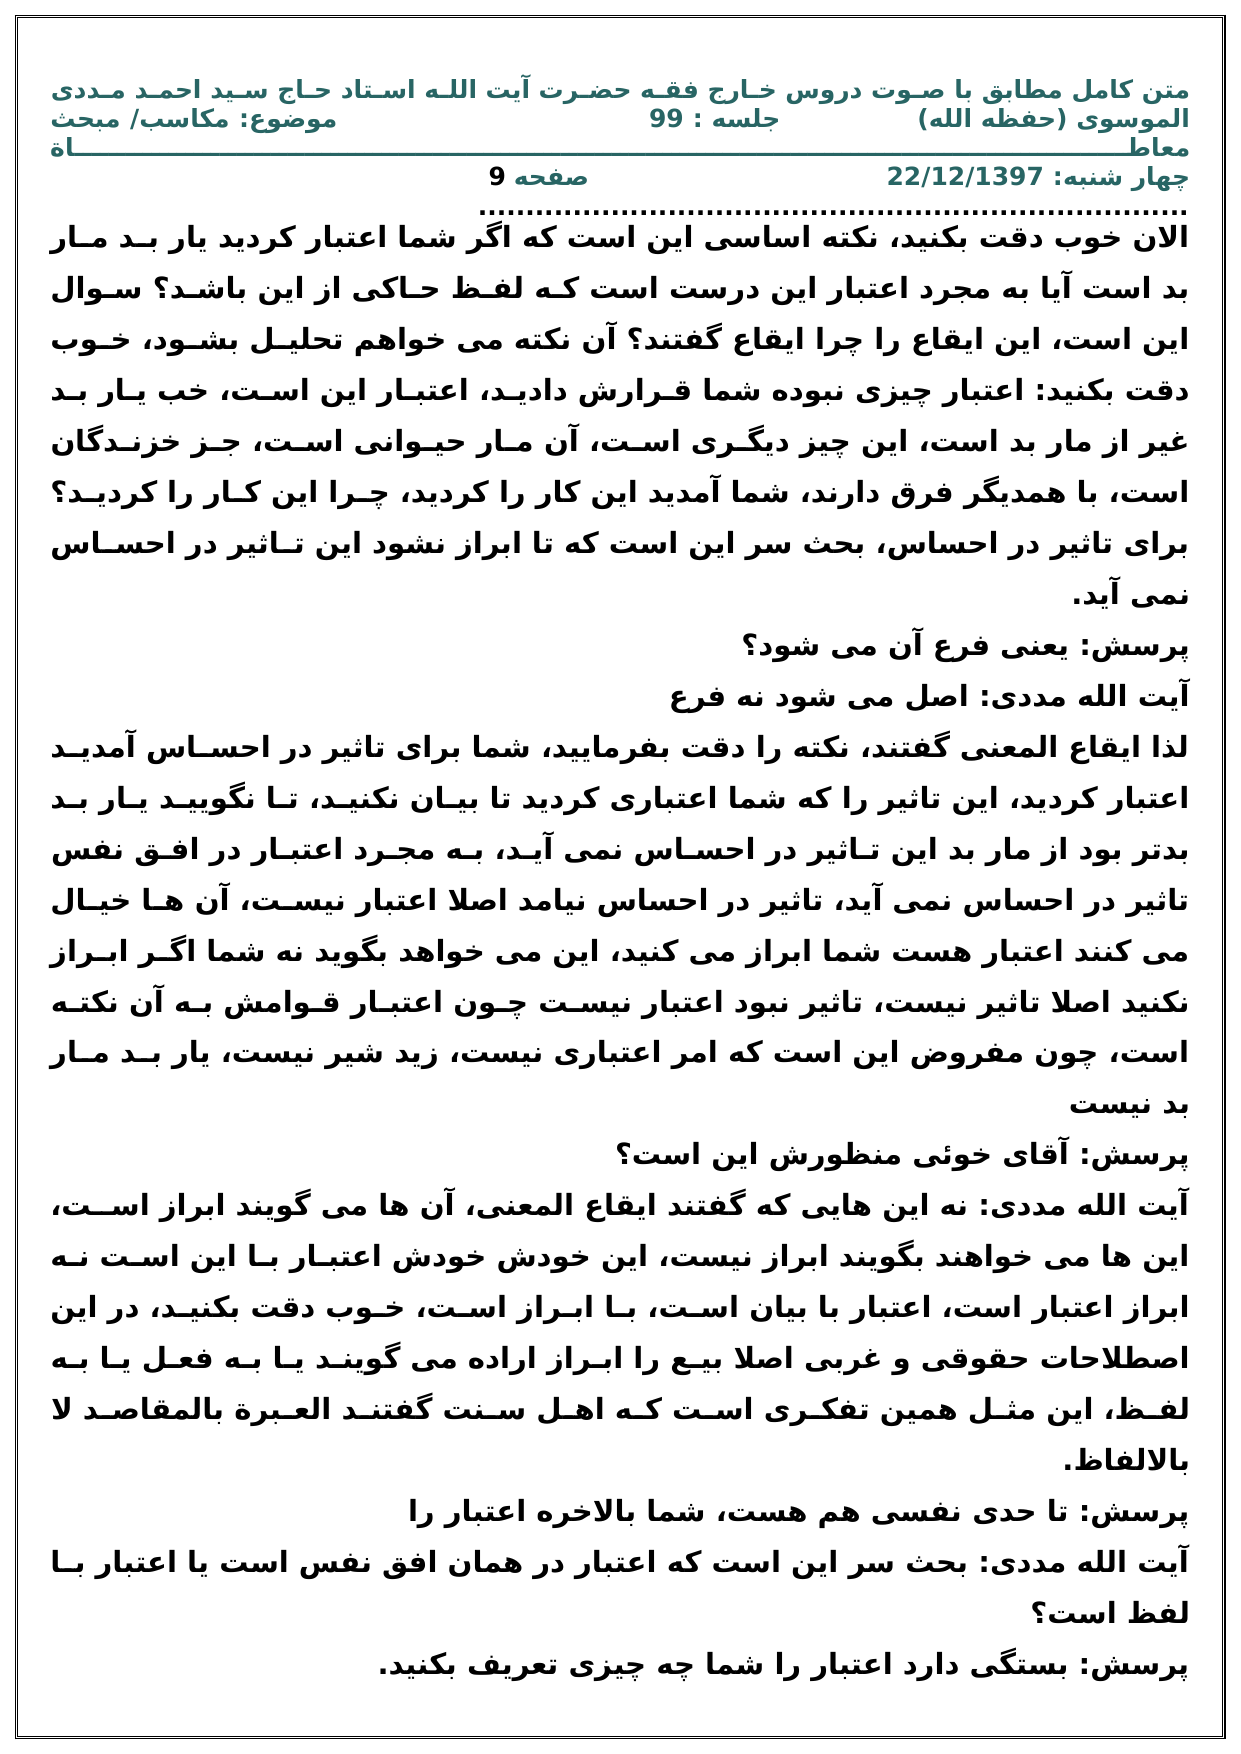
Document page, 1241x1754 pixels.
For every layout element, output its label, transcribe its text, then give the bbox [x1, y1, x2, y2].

text آیت الله مددی: اصل می شود نه فرع [50, 679, 1190, 713]
text پرسش: آقای خوئی منظورش این است؟ [50, 1138, 1190, 1172]
text پرسش: یعنی فرع آن می شود؟ [50, 628, 1190, 662]
text آیت الله مددی: نه این هایی که گفتند ایقاع المعنی، آن ها می گویند ابراز است، این ها می خواهند بگویند ابراز نیست، این خودش خودش اعتبار با این است نه ابراز اعتبار است، اعتبار با بیان است، با ابراز است، خوب دقت بکنید، در این اصطلاحات حقوقی و غربی اصلا بیع را ابراز اراده می گویند یا به فعل یا به لفظ، این مثل همین تفکری است که اهل سنت گفتند العبرة بالمقاصد لا بالالفاظ. [50, 1189, 1190, 1477]
text لذا ایقاع المعنی گفتند، نکته را دقت بفرمایید، شما برای تاثیر در احساس آمدید اعتبار کردید، این تاثیر را که شما اعتباری کردید تا بیان نکنید، تا نگویید یار بد بدتر بود از مار بد این تاثیر در احساس نمی آید، به مجرد اعتبار در افق نفس تاثیر در احساس نمی آید، تاثیر در احساس نیامد اصلا اعتبار نیست، آن ها خیال می کنند اعتبار هست شما ابراز می کنید، این می خواهد بگوید نه شما اگر ابراز نکنید اصلا تاثیر نیست، تاثیر نبود اعتبار نیست چون اعتبار قوامش به آن نکته است، چون مفروض این است که امر اعتباری نیست، زید شیر نیست، یار بد مار بد نیست [50, 730, 1190, 1121]
text پرسش: تا حدی نفسی هم هست، شما بالاخره اعتبار را [50, 1494, 1190, 1528]
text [50, 221, 1190, 611]
text پرسش: بستگی دارد اعتبار را شما چه چیزی تعریف بکنید. [50, 1647, 1190, 1681]
text آیت الله مددی: بحث سر این است که اعتبار در همان افق نفس است یا اعتبار با لفظ است؟ [50, 1545, 1190, 1630]
